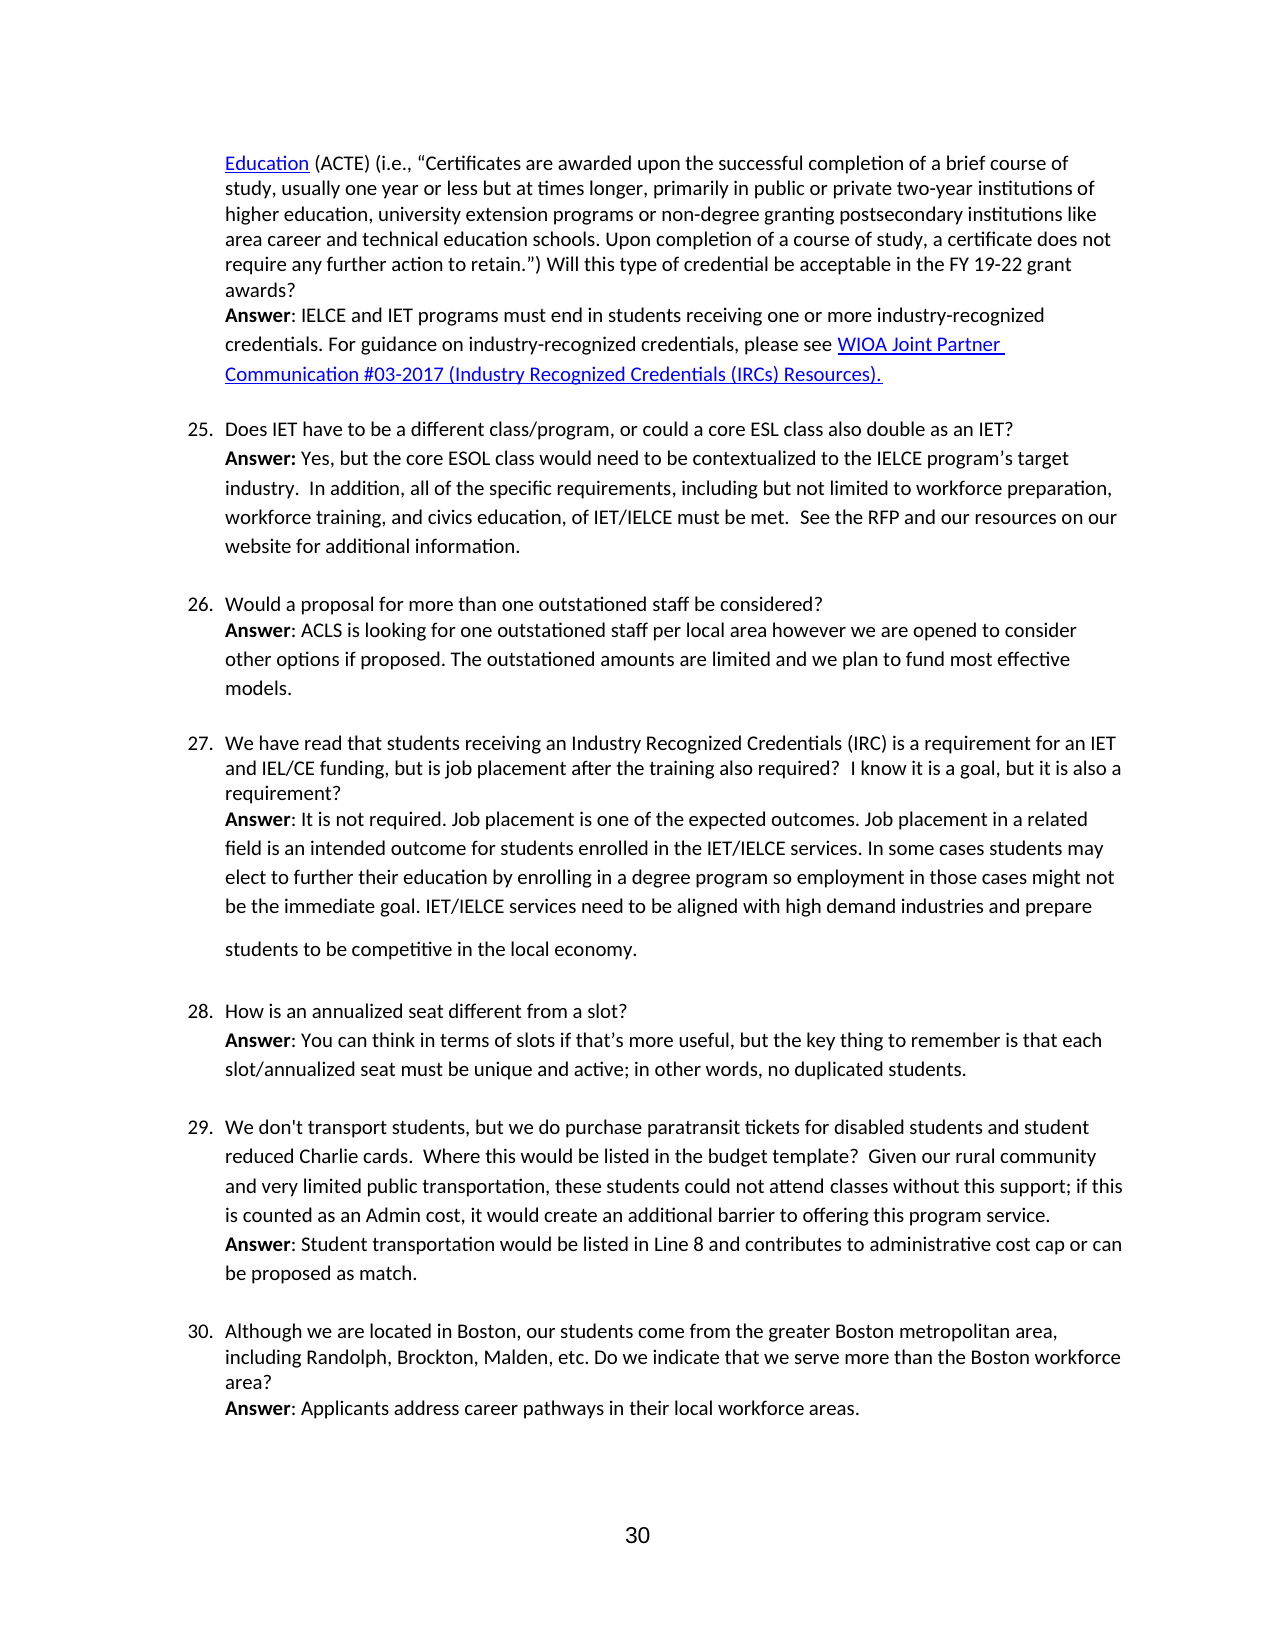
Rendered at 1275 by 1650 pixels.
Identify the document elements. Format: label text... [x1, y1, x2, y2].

text Answer: You can think in terms of slots if that’s more useful, but the key thing to remember is that each slot/annualized seat must be unique and active; in other words, no duplicated students. [225, 1027, 1125, 1082]
text Answer: IELCE and IET programs must end in students receiving one or more industry-recognized credentials. For guidance on industry-recognized credentials, please see WIOA Joint Partner Communication #03-2017 (Industry Recognized Credentials (IRCs) Resources). [225, 302, 1125, 386]
text Answer: ACLS is looking for one outstationed staff per local area however we are opened to consider other options if proposed. The outstationed amounts are limited and we plan to fund most effective models. [225, 617, 1125, 701]
text Answer: Applicants address career pathways in their local workforce areas. [150, 1395, 1125, 1420]
text Answer: Student transportation would be listed in Line 8 and contributes to administrative cost cap or can be proposed as match. [225, 1231, 1125, 1286]
list How is an annualized seat different from a slot? [187, 998, 1125, 1023]
list Although we are located in Boston, our students come from the greater Boston metropolitan area, including Randolph, Brockton, Malden, etc. Do we indicate that we serve more than the Boston workforce area? [187, 1319, 1125, 1395]
list Does IET have to be a different class/program, or could a core ESL class also double as an IET? [187, 416, 1125, 442]
text Answer: Yes, but the core ESOL class would need to be contextualized to the IELCE program’s target industry. In addition, all of the specific requirements, including but not limited to workforce preparation, workforce training, and civics education, of IET/IELCE must be met. See the RFP and our resources on our website for additional information. [225, 446, 1125, 558]
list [187, 150, 1125, 302]
list Would a proposal for more than one outstationed staff be considered? [187, 591, 1125, 617]
text Answer: It is not required. Job placement is one of the expected outcomes. Job placement in a related field is an intended outcome for students enrolled in the IET/IELCE services. In some cases students may elect to further their education by enrolling in a degree program so employment in those cases might not be the immediate goal. IET/IELCE services need to be aligned with high demand industries and prepare students to be competitive in the local economy. [225, 806, 1125, 963]
list We have read that students receiving an Industry Recognized Credentials (IRC) is a requirement for an IET and IEL/CE funding, but is job placement after the training also required? I know it is a goal, but it is also a requirement? [187, 730, 1125, 806]
list We don't transport students, but we do purchase paratransit tickets for disabled students and student reduced Charlie cards. Where this would be listed in the budget template? Given our rural community and very limited public transportation, these students could not attend classes without this support; if this is counted as an Admin cost, it would create an additional barrier to offering this program service. [187, 1114, 1125, 1227]
